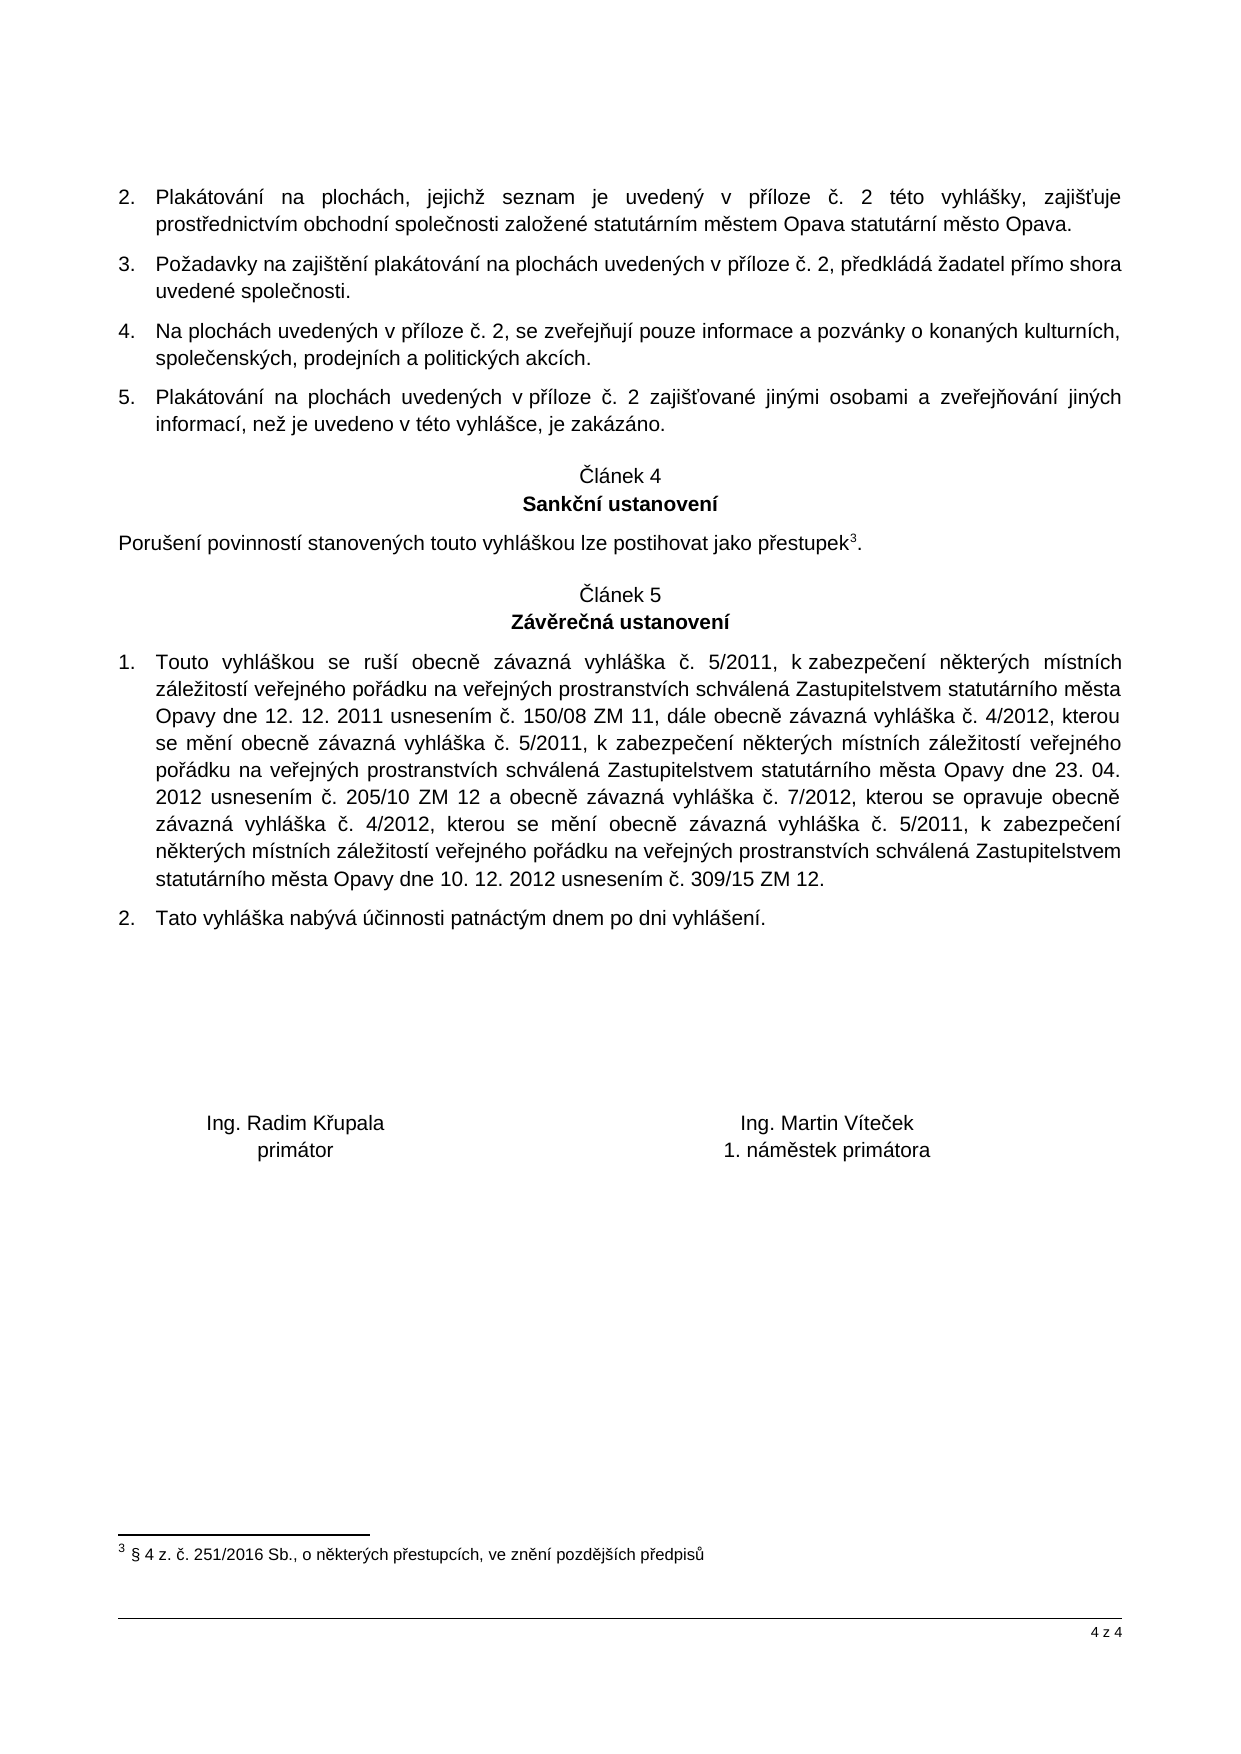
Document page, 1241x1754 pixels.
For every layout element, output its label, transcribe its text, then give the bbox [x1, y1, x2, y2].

text Závěrečná ustanovení [118, 608, 1122, 635]
text Plakátování na plochách uvedených v příloze č. 2 zajišťované jinými osobami a zveřejňování jiných informací, než je uvedeno v této vyhlášce, je zakázáno. [118, 383, 1122, 437]
text primátor 1. náměstek primátora [118, 1136, 1122, 1163]
list Porušení povinností stanovených touto vyhláškou lze postihovat jako přestupek. [118, 529, 1122, 556]
text Ing. Radim Křupala Ing. Martin Víteček [118, 1109, 1122, 1136]
text Plakátování na plochách, jejichž seznam je uvedený v příloze č. 2 této vyhlášky, zajišťuje prostřednictvím obchodní společnosti založené statutárním městem Opava statutární město Opava. [118, 183, 1122, 237]
text Tato vyhláška nabývá účinnosti patnáctým dnem po dni vyhlášení. [118, 904, 1122, 931]
text Požadavky na zajištění plakátování na plochách uvedených v příloze č. 2, předkládá žadatel přímo shora uvedené společnosti. [118, 250, 1122, 304]
text Na plochách uvedených v příloze č. 2, se zveřejňují pouze informace a pozvánky o konaných kulturních, společenských, prodejních a politických akcích. [118, 316, 1122, 371]
text Touto vyhláškou se ruší obecně závazná vyhláška č. 5/2011, k zabezpečení některých místních záležitostí veřejného pořádku na veřejných prostranstvích schválená Zastupitelstvem statutárního města Opavy dne 12. 12. 2011 usnesením č. 150/08 ZM 11, dále obecně závazná vyhláška č. 4/2012, kterou se mění obecně závazná vyhláška č. 5/2011, k zabezpečení některých místních záležitostí veřejného pořádku na veřejných prostranstvích schválená Zastupitelstvem statutárního města Opavy dne 23. 04. 2012 usnesením č. 205/10 ZM 12 a obecně závazná vyhláška č. 7/2012, kterou se opravuje obecně závazná vyhláška č. 4/2012, kterou se mění obecně závazná vyhláška č. 5/2011, k zabezpečení některých místních záležitostí veřejného pořádku na veřejných prostranstvích schválená Zastupitelstvem statutárního města Opavy dne 10. 12. 2012 usnesením č. 309/15 ZM 12. [118, 648, 1122, 891]
text Sankční ustanovení [118, 489, 1122, 516]
